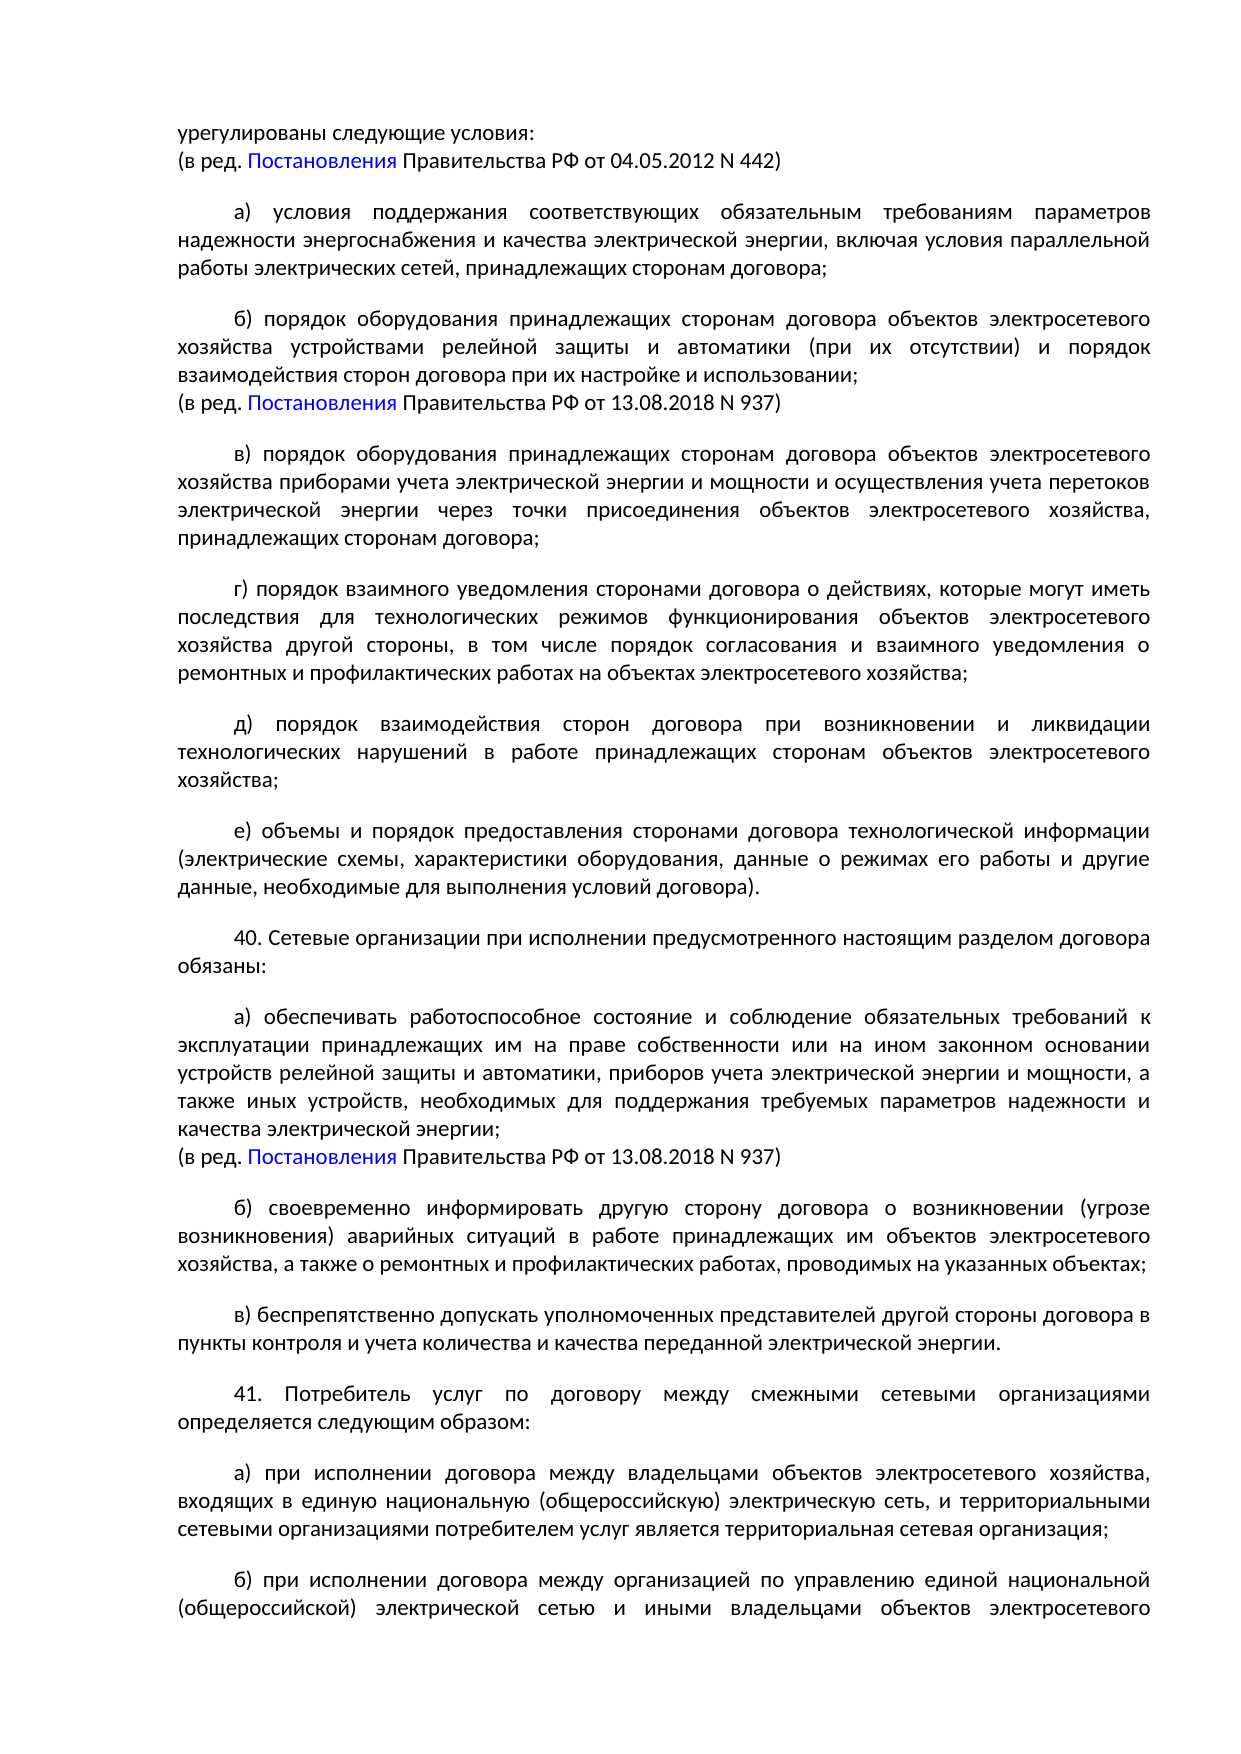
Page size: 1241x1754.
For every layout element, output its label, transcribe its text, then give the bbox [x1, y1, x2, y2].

text (в ред. Постановления Правительства РФ от 13.08.2018 N 937) [177, 388, 1152, 416]
text (в ред. Постановления Правительства РФ от 13.08.2018 N 937) [177, 1142, 1152, 1170]
text в) беспрепятственно допускать уполномоченных представителей другой стороны договора в пункты контроля и учета количества и качества переданной электрической энергии. [177, 1300, 1152, 1356]
text (в ред. Постановления Правительства РФ от 04.05.2012 N 442) [177, 146, 1152, 174]
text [177, 118, 1152, 146]
text а) условия поддержания соответствующих обязательным требованиям параметров надежности энергоснабжения и качества электрической энергии, включая условия параллельной работы электрических сетей, принадлежащих сторонам договора; [177, 197, 1152, 281]
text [177, 1565, 1152, 1621]
text б) порядок оборудования принадлежащих сторонам договора объектов электросетевого хозяйства устройствами релейной защиты и автоматики (при их отсутствии) и порядок взаимодействия сторон договора при их настройке и использовании; [177, 304, 1152, 388]
text е) объемы и порядок предоставления сторонами договора технологической информации (электрические схемы, характеристики оборудования, данные о режимах его работы и другие данные, необходимые для выполнения условий договора). [177, 816, 1152, 900]
text в) порядок оборудования принадлежащих сторонам договора объектов электросетевого хозяйства приборами учета электрической энергии и мощности и осуществления учета перетоков электрической энергии через точки присоединения объектов электросетевого хозяйства, принадлежащих сторонам договора; [177, 439, 1152, 551]
text г) порядок взаимного уведомления сторонами договора о действиях, которые могут иметь последствия для технологических режимов функционирования объектов электросетевого хозяйства другой стороны, в том числе порядок согласования и взаимного уведомления о ремонтных и профилактических работах на объектах электросетевого хозяйства; [177, 574, 1152, 686]
text а) обеспечивать работоспособное состояние и соблюдение обязательных требований к эксплуатации принадлежащих им на праве собственности или на ином законном основании устройств релейной защиты и автоматики, приборов учета электрической энергии и мощности, а также иных устройств, необходимых для поддержания требуемых параметров надежности и качества электрической энергии; [177, 1002, 1152, 1142]
text б) своевременно информировать другую сторону договора о возникновении (угрозе возникновения) аварийных ситуаций в работе принадлежащих им объектов электросетевого хозяйства, а также о ремонтных и профилактических работах, проводимых на указанных объектах; [177, 1193, 1152, 1277]
text 40. Сетевые организации при исполнении предусмотренного настоящим разделом договора обязаны: [177, 923, 1152, 979]
text д) порядок взаимодействия сторон договора при возникновении и ликвидации технологических нарушений в работе принадлежащих сторонам объектов электросетевого хозяйства; [177, 709, 1152, 793]
text а) при исполнении договора между владельцами объектов электросетевого хозяйства, входящих в единую национальную (общероссийскую) электрическую сеть, и территориальными сетевыми организациями потребителем услуг является территориальная сетевая организация; [177, 1458, 1152, 1542]
text 41. Потребитель услуг по договору между смежными сетевыми организациями определяется следующим образом: [177, 1379, 1152, 1435]
